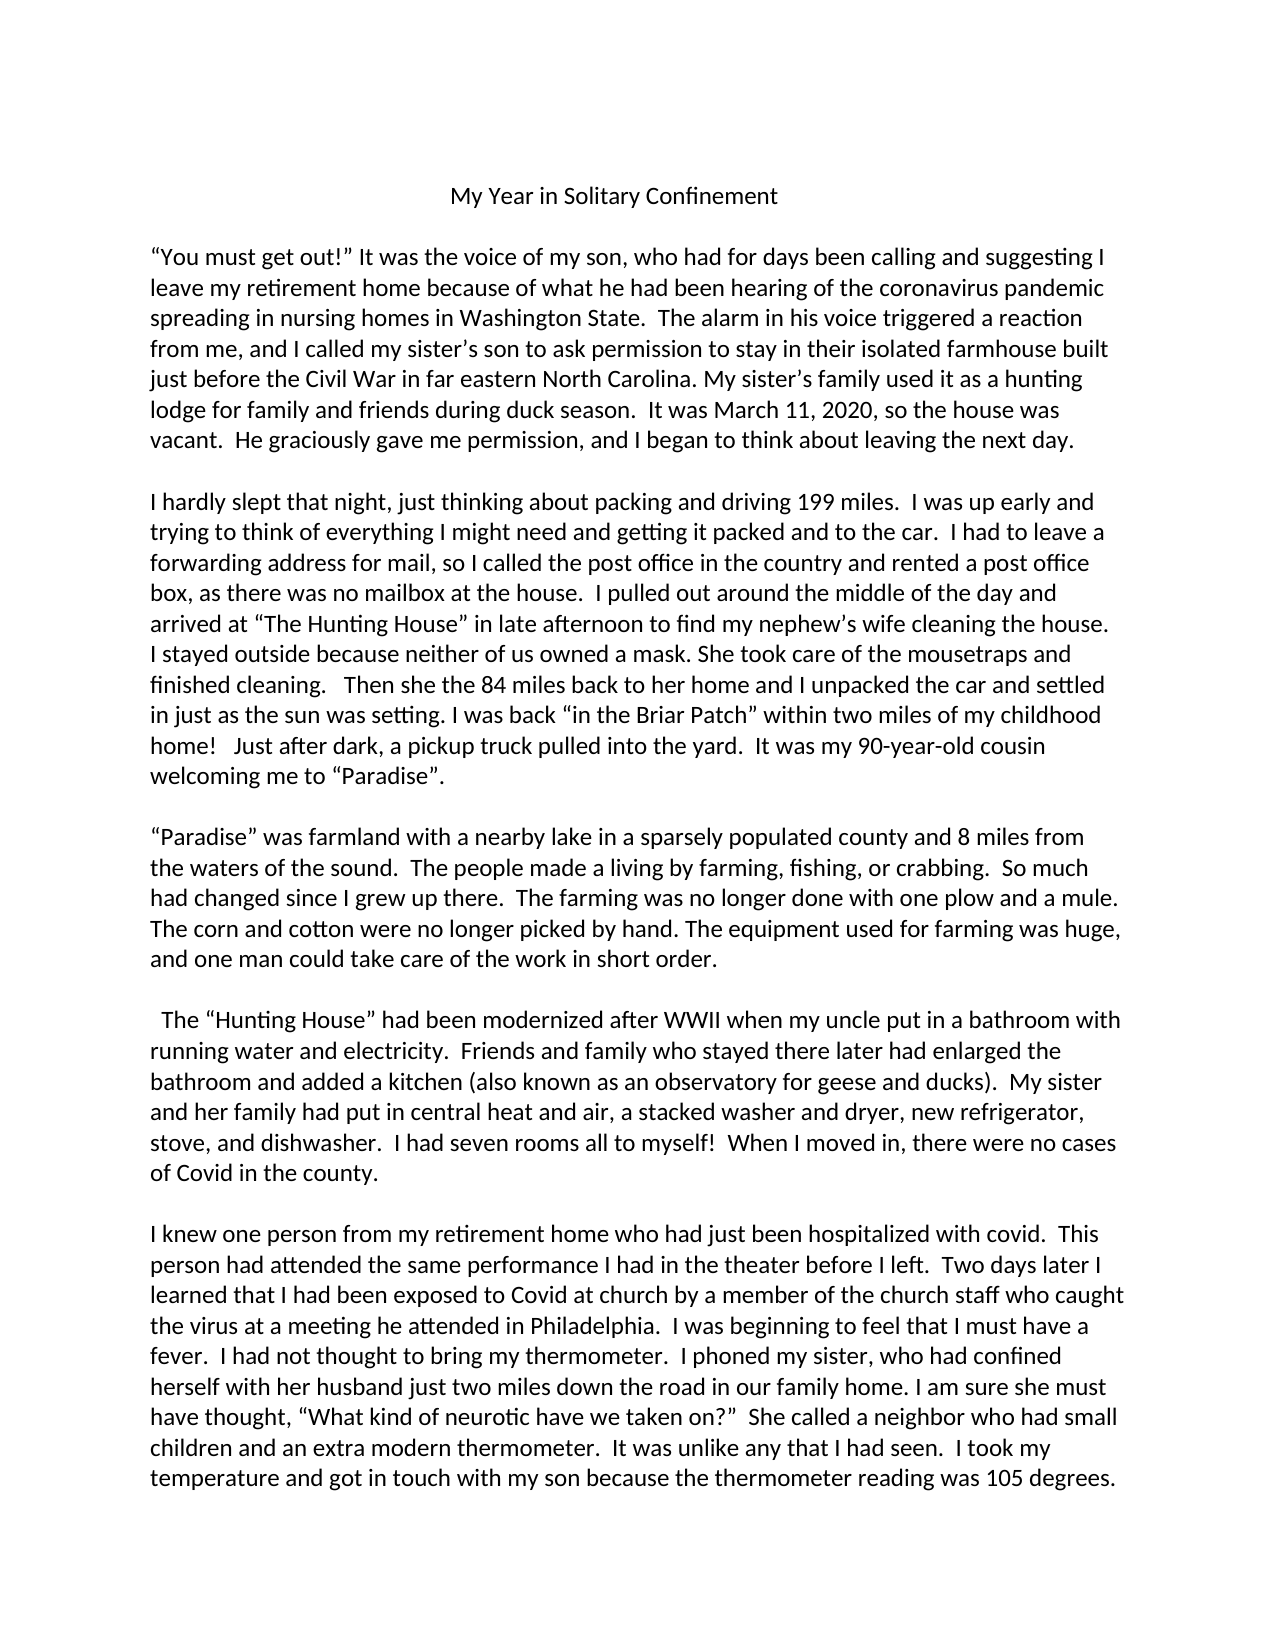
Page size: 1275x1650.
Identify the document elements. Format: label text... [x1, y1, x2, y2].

text “You must get out!” It was the voice of my son, who had for days been calling and suggesting I leave my retirement home because of what he had been hearing of the coronavirus pandemic spreading in nursing homes in Washington State. The alarm in his voice triggered a reaction from me, and I called my sister’s son to ask permission to stay in their isolated farmhouse built just before the Civil War in far eastern North Carolina. My sister’s family used it as a hunting lodge for family and friends during duck season. It was March 11, 2020, so the house was vacant. He graciously gave me permission, and I began to think about leaving the next day. [150, 242, 1125, 455]
text The “Hunting House” had been modernized after WWII when my uncle put in a bathroom with running water and electricity. Friends and family who stayed there later had enlarged the bathroom and added a kitchen (also known as an observatory for geese and ducks). My sister and her family had put in central heat and air, a stacked washer and dryer, new refrigerator, stove, and dishwasher. I had seven rooms all to myself! When I moved in, there were no cases of Covid in the county. [150, 1004, 1125, 1188]
text My Year in Solitary Confinement [150, 181, 1125, 211]
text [150, 1218, 1125, 1493]
text “Paradise” was farmland with a nearby lake in a sparsely populated county and 8 miles from the waters of the sound. The people made a living by farming, fishing, or crabbing. So much had changed since I grew up there. The farming was no longer done with one plow and a mule. The corn and cotton were no longer picked by hand. The equipment used for farming was huge, and one man could take care of the work in short order. [150, 821, 1125, 974]
text I hardly slept that night, just thinking about packing and driving 199 miles. I was up early and trying to think of everything I might need and getting it packed and to the car. I had to leave a forwarding address for mail, so I called the post office in the country and rented a post office box, as there was no mailbox at the house. I pulled out around the middle of the day and arrived at “The Hunting House” in late afternoon to find my nephew’s wife cleaning the house. I stayed outside because neither of us owned a mask. She took care of the mousetraps and finished cleaning. Then she the 84 miles back to her home and I unpacked the car and settled in just as the sun was setting. I was back “in the Briar Patch” within two miles of my childhood home! Just after dark, a pickup truck pulled into the yard. It was my 90-year-old cousin welcoming me to “Paradise”. [150, 486, 1125, 791]
